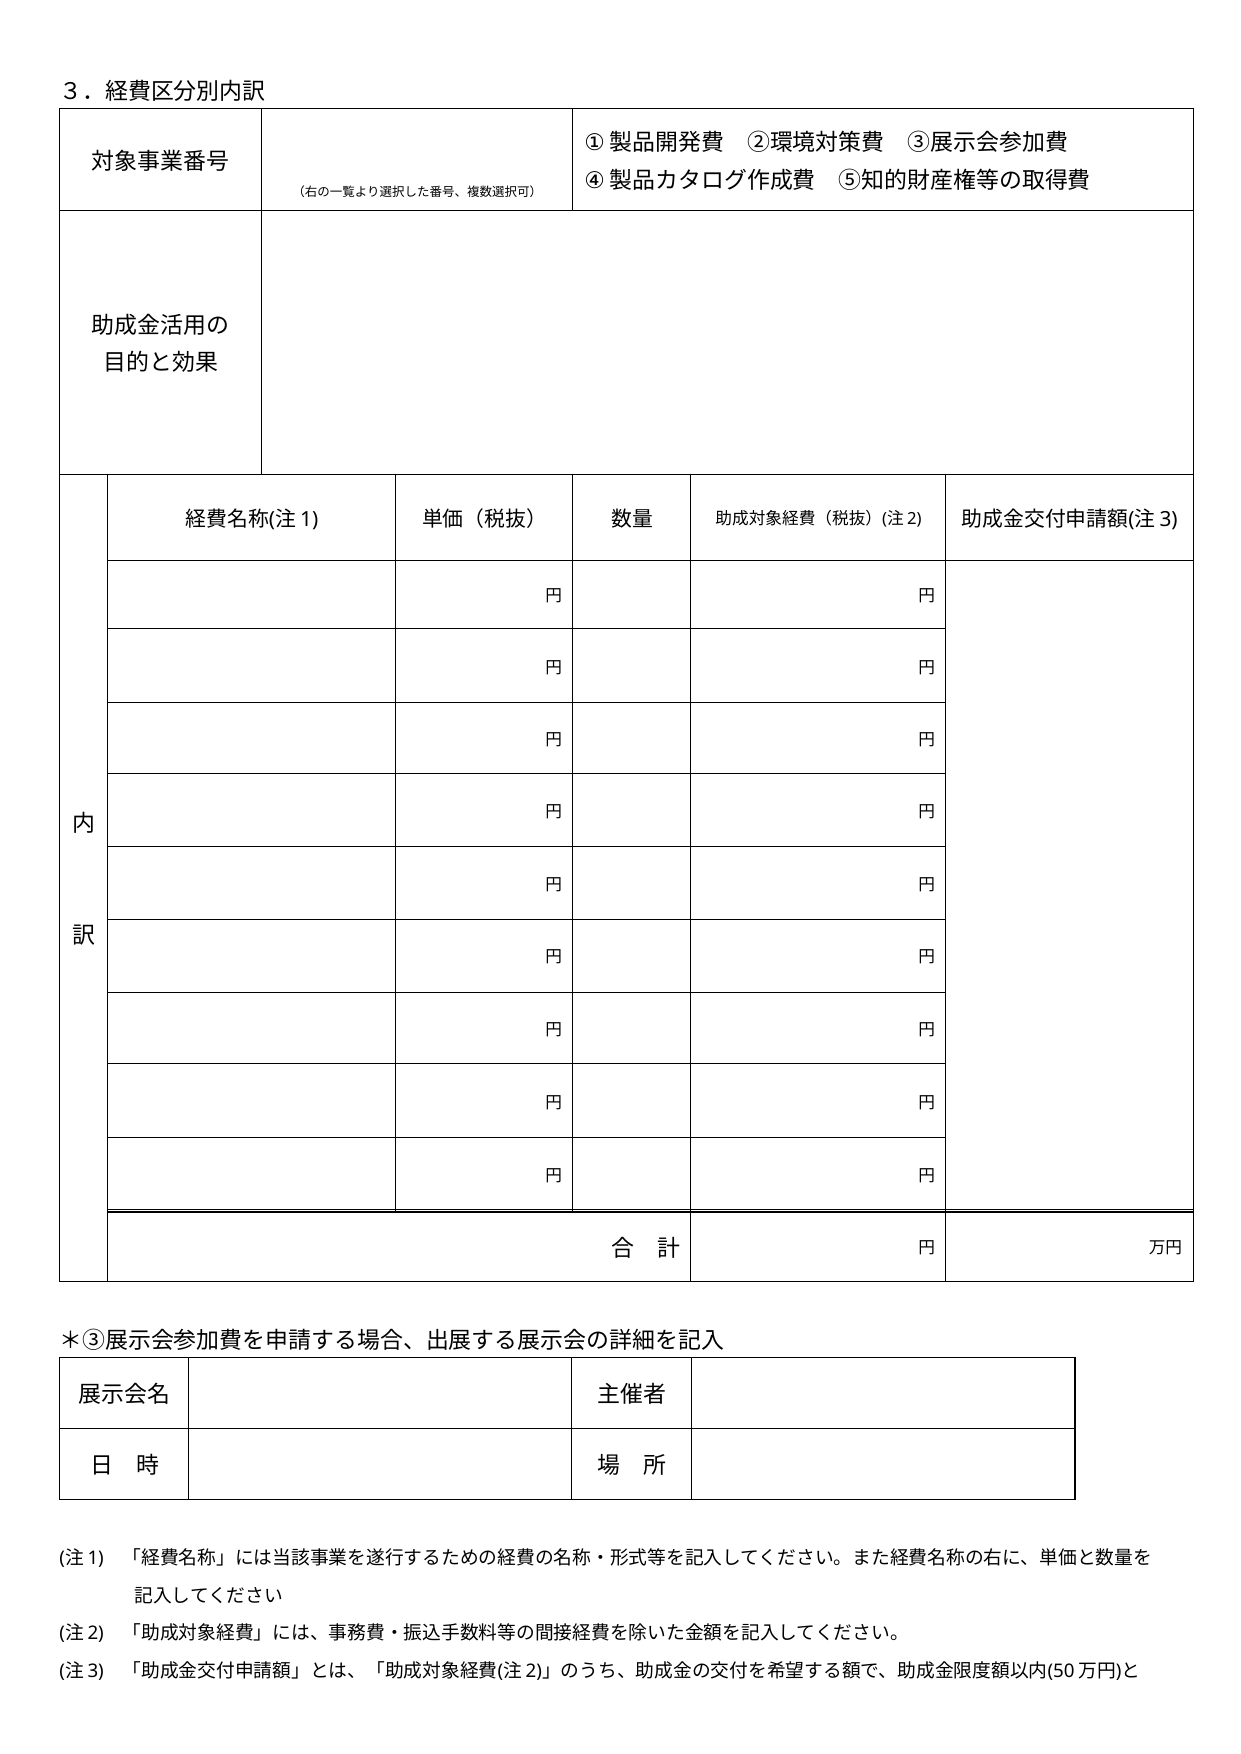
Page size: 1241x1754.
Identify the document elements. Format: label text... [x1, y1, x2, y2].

table_cell 助成金交付申請額(注3) [946, 475, 1193, 560]
table_cell 円 [691, 629, 945, 702]
table_cell [573, 629, 690, 702]
text (注1) 「経費名称」には当該事業を遂行するための経費の名称・形式等を記入してください。また経費名称の右に、単価と数量を [59, 1538, 1181, 1575]
table_cell [573, 561, 690, 628]
table_cell 円 [691, 561, 945, 628]
table_cell 円 [691, 993, 945, 1063]
text (注2) 「助成対象経費」には、事務費・振込手数料等の間接経費を除いた金額を記入してください。 [59, 1613, 1181, 1650]
table_cell 数量 [573, 475, 690, 560]
table_header （右の一覧より選択した番号、複数選択可） [262, 109, 572, 210]
table_cell 円 [691, 774, 945, 846]
table_cell 円 [691, 920, 945, 992]
table_cell [573, 1138, 690, 1209]
table_cell [573, 993, 690, 1063]
table_cell 円 [691, 1064, 945, 1137]
table_header ①製品開発費 ②環境対策費 ③展示会参加費 ④製品カタログ作成費 ⑤知的財産権等の取得費 [573, 109, 1193, 210]
table_cell [573, 847, 690, 918]
table_cell [108, 993, 395, 1063]
table_cell [573, 920, 690, 992]
table_cell 円 [396, 993, 572, 1063]
text ＊③展示会参加費を申請する場合、出展する展示会の詳細を記入 [59, 1319, 1181, 1357]
table_cell 円 [691, 1138, 945, 1209]
table_cell 助成対象経費（税抜）(注2) [691, 475, 945, 560]
table_cell 円 [396, 561, 572, 628]
table_cell [946, 561, 1193, 1209]
table_cell 円 [396, 920, 572, 992]
table_cell 日 時 [60, 1429, 188, 1499]
table_cell [108, 629, 395, 702]
text (注3) 「助成金交付申請額」とは、「助成対象経費(注2)」のうち、助成金の交付を希望する額で、助成金限度額以内(50万円)と [59, 1650, 1181, 1688]
table_cell [189, 1429, 571, 1499]
table_header [189, 1358, 571, 1428]
table_cell [108, 703, 395, 773]
text 記入してください [59, 1575, 1181, 1613]
table_cell [573, 1064, 690, 1137]
table_cell [108, 1138, 395, 1209]
table_cell 円 [396, 774, 572, 846]
table_cell 助成金活用の 目的と効果 [60, 211, 261, 473]
table_cell 円 [396, 847, 572, 918]
table_cell 内 訳 [60, 475, 107, 1281]
table_cell 場 所 [572, 1429, 691, 1499]
table_cell [108, 1064, 395, 1137]
table_cell [108, 920, 395, 992]
text ３．経費区分別内訳 [59, 71, 1181, 108]
table_cell 円 [396, 1138, 572, 1209]
table_cell [108, 561, 395, 628]
table_cell 経費名称(注1) [108, 475, 395, 560]
table_cell 円 [691, 1213, 945, 1281]
table_cell [108, 847, 395, 918]
table_cell 円 [691, 847, 945, 918]
table_header 対象事業番号 [60, 109, 261, 210]
table_cell [573, 774, 690, 846]
table_cell [262, 211, 1193, 473]
table_cell 円 [396, 703, 572, 773]
table_header 展示会名 [60, 1358, 188, 1428]
table_cell 万円 [946, 1213, 1193, 1281]
table_cell 円 [396, 1064, 572, 1137]
table_cell 円 [691, 703, 945, 773]
table_cell 円 [396, 629, 572, 702]
table_cell [573, 703, 690, 773]
table_header [692, 1358, 1074, 1428]
table_cell 合 計 [108, 1213, 690, 1281]
table_cell 単価（税抜） [396, 475, 572, 560]
table_cell [108, 774, 395, 846]
table_header 主催者 [572, 1358, 691, 1428]
table_cell [692, 1429, 1074, 1499]
